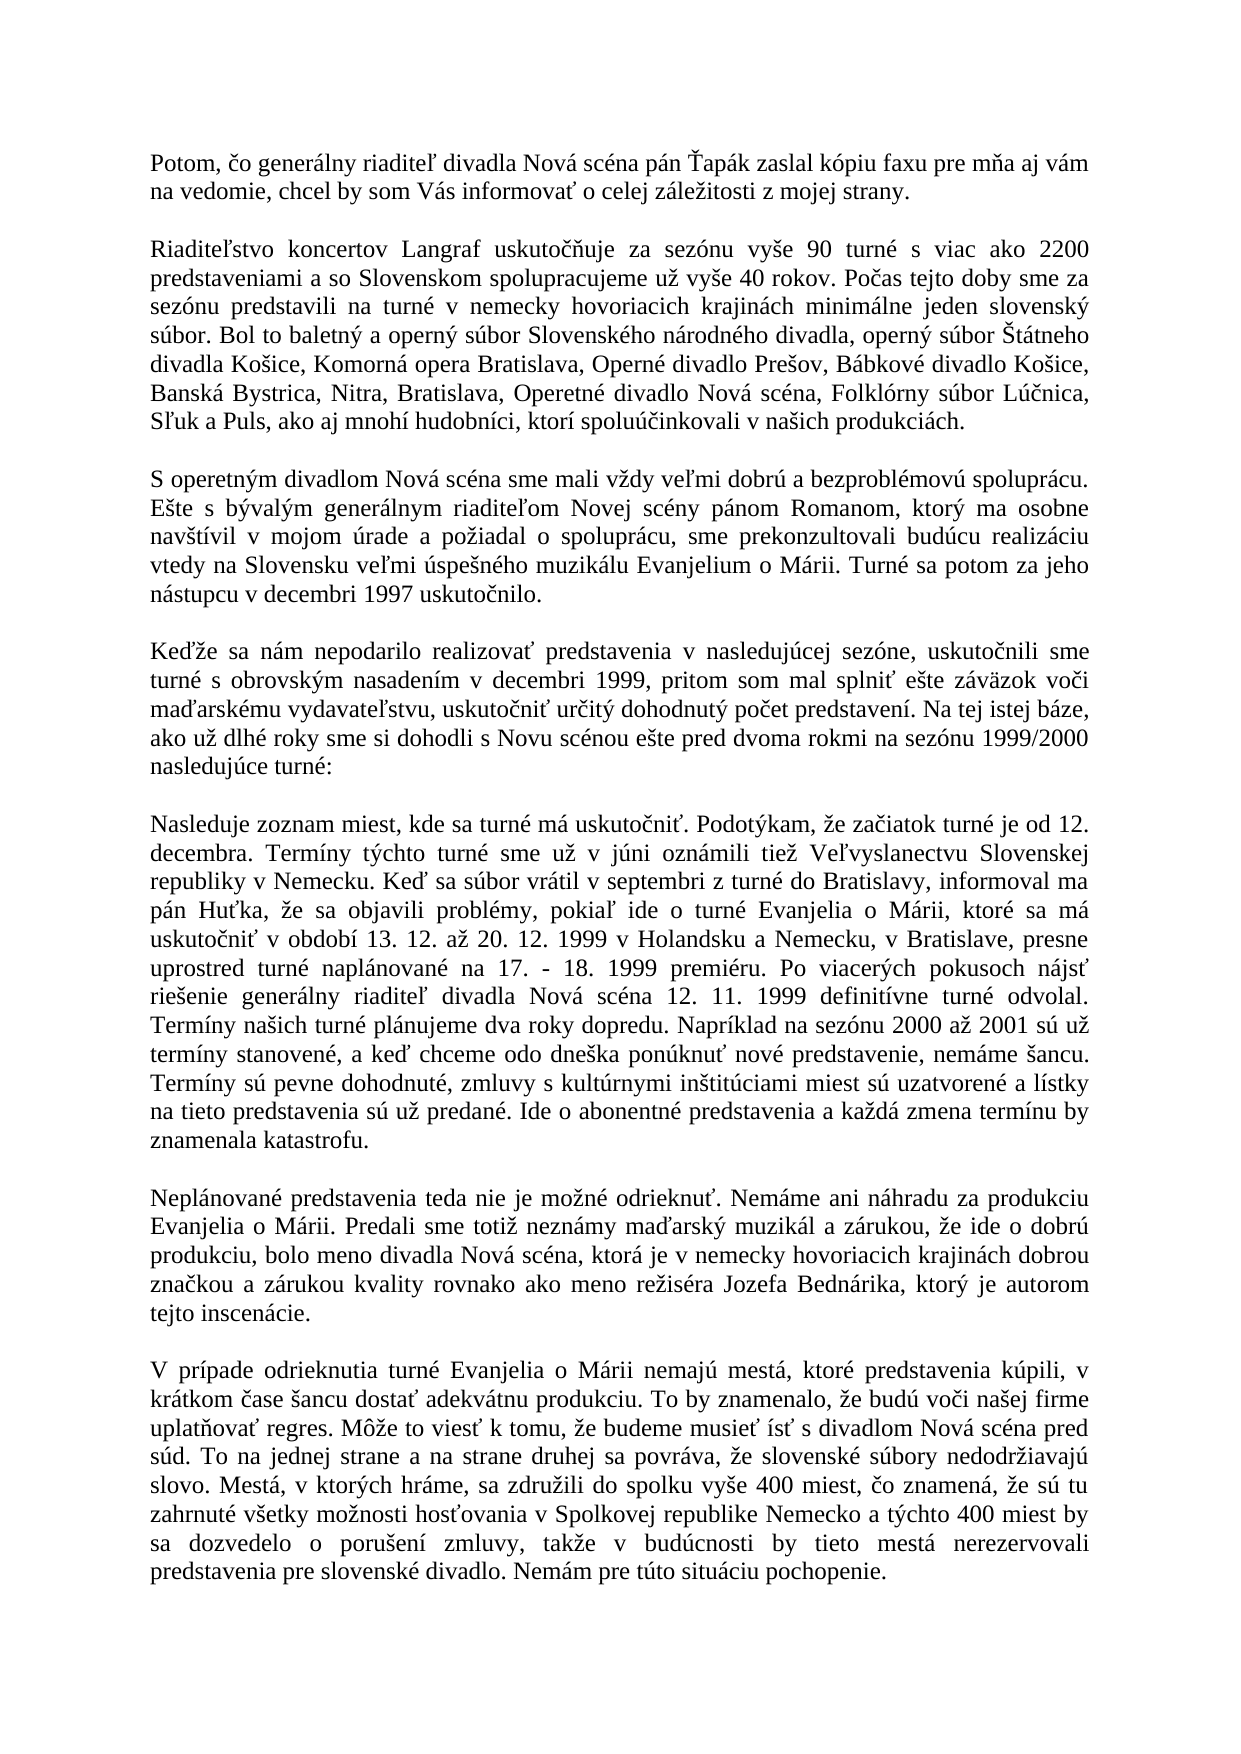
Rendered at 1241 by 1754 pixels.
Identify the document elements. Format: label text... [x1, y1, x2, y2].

text Keďže sa nám nepodarilo realizovať predstavenia v nasledujúcej sezóne, uskutočnili sme turné s obrovským nasadením v decembri 1999, pritom som mal splniť ešte záväzok voči maďarskému vydavateľstvu, uskutočniť určitý dohodnutý počet predstavení. Na tej istej báze, ako už dlhé roky sme si dohodli s Novu scénou ešte pred dvoma rokmi na sezónu 1999/2000 nasledujúce turné: [150, 636, 1090, 780]
text Nasleduje zoznam miest, kde sa turné má uskutočniť. Podotýkam, že začiatok turné je od 12. decembra. Termíny týchto turné sme už v júni oznámili tiež Veľvyslanectvu Slovenskej republiky v Nemecku. Keď sa súbor vrátil v septembri z turné do Bratislavy, informoval ma pán Huťka, že sa objavili problémy, pokiaľ ide o turné Evanjelia o Márii, ktoré sa má uskutočniť v období 13. 12. až 20. 12. 1999 v Holandsku a Nemecku, v Bratislave, presne uprostred turné naplánované na 17. - 18. 1999 premiéru. Po viacerých pokusoch nájsť riešenie generálny riaditeľ divadla Nová scéna 12. 11. 1999 definitívne turné odvolal. Termíny našich turné plánujeme dva roky dopredu. Napríklad na sezónu 2000 až 2001 sú už termíny stanovené, a keď chceme odo dneška ponúknuť nové predstavenie, nemáme šancu. Termíny sú pevne dohodnuté, zmluvy s kultúrnymi inštitúciami miest sú uzatvorené a lístky na tieto predstavenia sú už predané. Ide o abonentné predstavenia a každá zmena termínu by znamenala katastrofu. [150, 809, 1090, 1154]
text Neplánované predstavenia teda nie je možné odrieknuť. Nemáme ani náhradu za produkciu Evanjelia o Márii. Predali sme totiž neznámy maďarský muzikál a zárukou, že ide o dobrú produkciu, bolo meno divadla Nová scéna, ktorá je v nemecky hovoriacich krajinách dobrou značkou a zárukou kvality rovnako ako meno režiséra Jozefa Bednárika, ktorý je autorom tejto inscenácie. [150, 1183, 1090, 1326]
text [150, 148, 1090, 205]
text V prípade odrieknutia turné Evanjelia o Márii nemajú mestá, ktoré predstavenia kúpili, v krátkom čase šancu dostať adekvátnu produkciu. To by znamenalo, že budú voči našej firme uplatňovať regres. Môže to viesť k tomu, že budeme musieť ísť s divadlom Nová scéna pred súd. To na jednej strane a na strane druhej sa povráva, že slovenské súbory nedodržiavajú slovo. Mestá, v ktorých hráme, sa združili do spolku vyše 400 miest, čo znamená, že sú tu zahrnuté všetky možnosti hosťovania v Spolkovej republike Nemecko a týchto 400 miest by sa dozvedelo o porušení zmluvy, takže v budúcnosti by tieto mestá nerezervovali predstavenia pre slovenské divadlo. Nemám pre túto situáciu pochopenie. [150, 1355, 1090, 1585]
text Riaditeľstvo koncertov Langraf uskutočňuje za sezónu vyše 90 turné s viac ako 2200 predstaveniami a so Slovenskom spolupracujeme už vyše 40 rokov. Počas tejto doby sme za sezónu predstavili na turné v nemecky hovoriacich krajinách minimálne jeden slovenský súbor. Bol to baletný a operný súbor Slovenského národného divadla, operný súbor Štátneho divadla Košice, Komorná opera Bratislava, Operné divadlo Prešov, Bábkové divadlo Košice, Banská Bystrica, Nitra, Bratislava, Operetné divadlo Nová scéna, Folklórny súbor Lúčnica, Sľuk a Puls, ako aj mnohí hudobníci, ktorí spoluúčinkovali v našich produkciách. [150, 234, 1090, 435]
text S operetným divadlom Nová scéna sme mali vždy veľmi dobrú a bezproblémovú spoluprácu. Ešte s bývalým generálnym riaditeľom Novej scény pánom Romanom, ktorý ma osobne navštívil v mojom úrade a požiadal o spoluprácu, sme prekonzultovali budúcu realizáciu vtedy na Slovensku veľmi úspešného muzikálu Evanjelium o Márii. Turné sa potom za jeho nástupcu v decembri 1997 uskutočnilo. [150, 464, 1090, 608]
